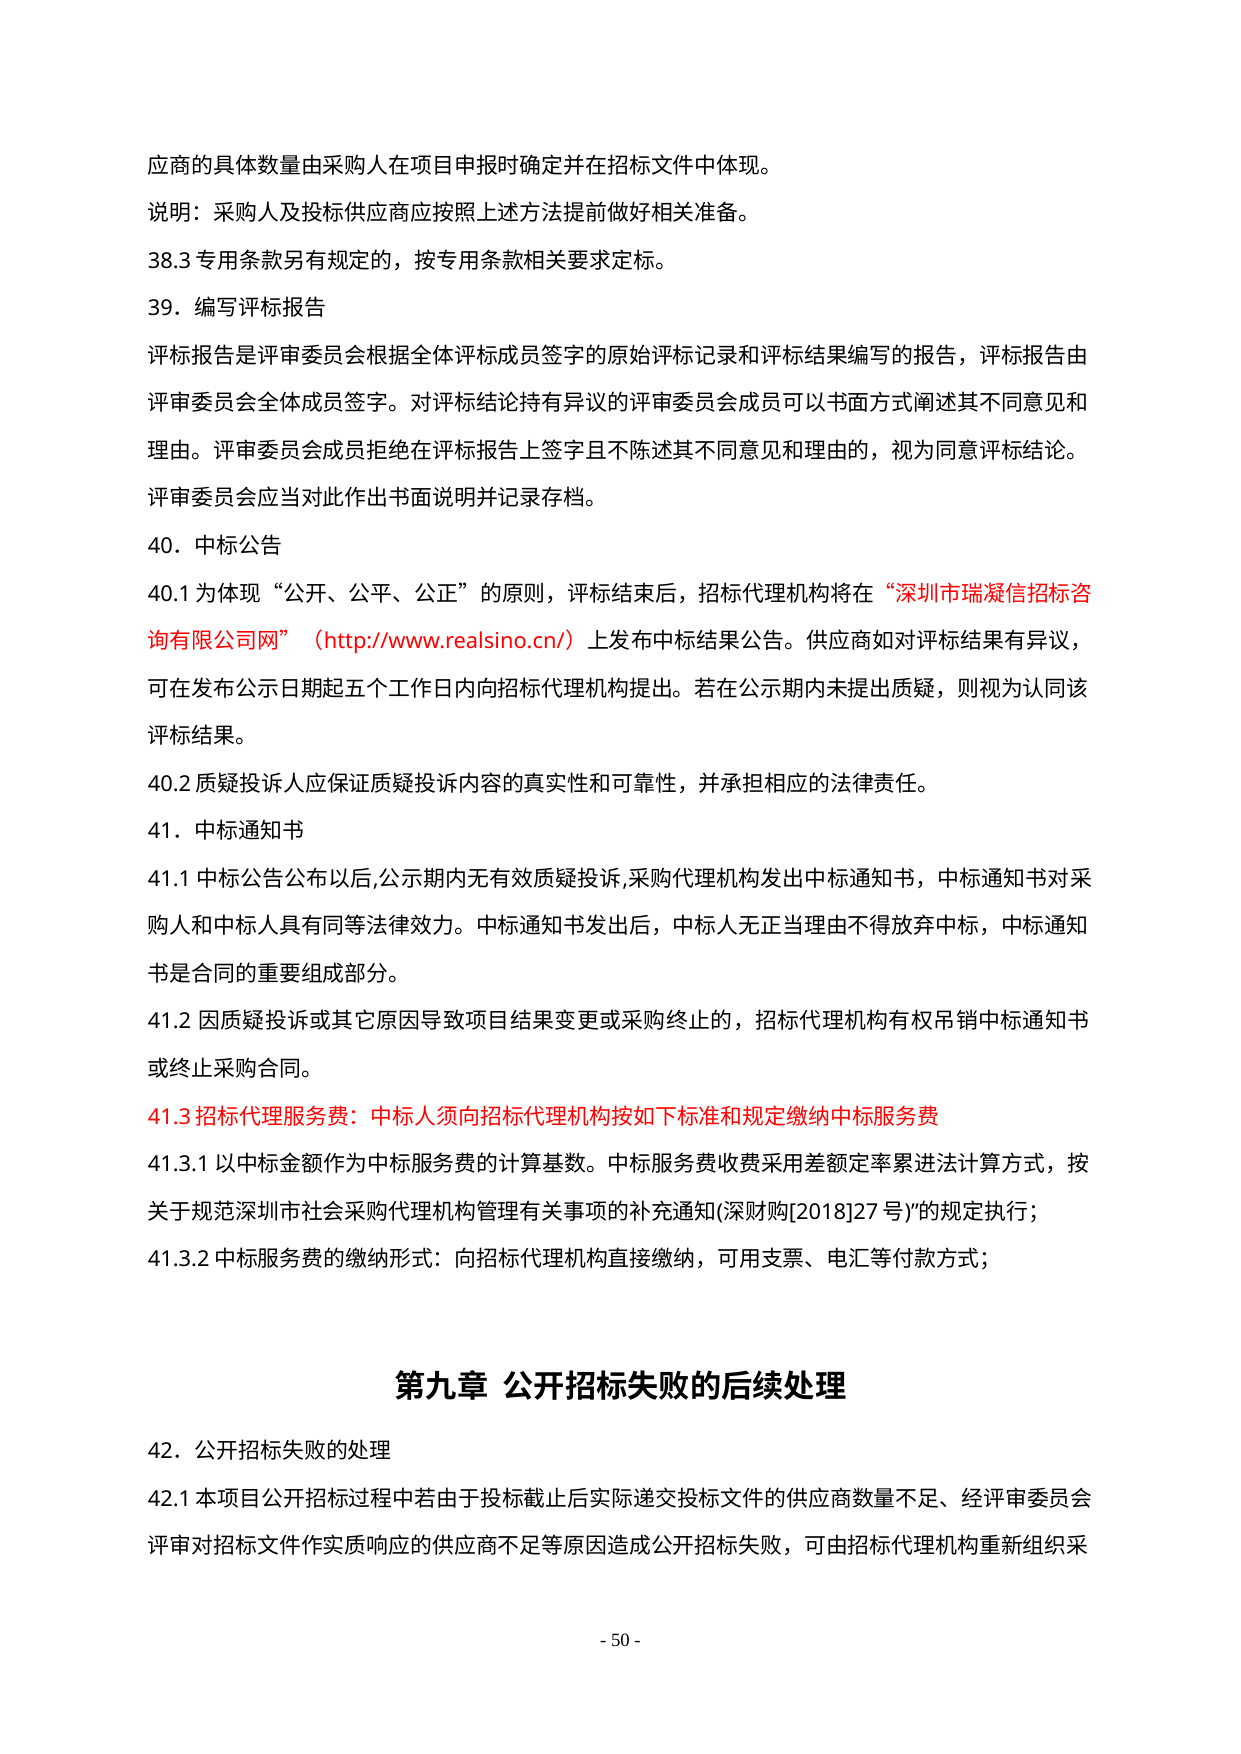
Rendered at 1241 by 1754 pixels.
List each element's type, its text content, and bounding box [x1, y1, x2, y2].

text 41.3.1以中标金额作为中标服务费的计算基数。中标服务费收费采用差额定率累进法计算方式，按关于规范深圳市社会采购代理机构管理有关事项的补充通知(深财购[2018]27号)”的规定执行； [148, 1146, 1092, 1226]
subtitle 第九章 公开招标失败的后续处理 [148, 1361, 1092, 1406]
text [148, 1481, 1092, 1560]
text 40．中标公告 [148, 528, 1092, 560]
text 41．中标通知书 [148, 813, 1092, 845]
text 39．编写评标报告 [148, 290, 1092, 322]
text 说明：采购人及投标供应商应按照上述方法提前做好相关准备。 [148, 195, 1092, 227]
text 42．公开招标失败的处理 [148, 1433, 1092, 1465]
text 评标报告是评审委员会根据全体评标成员签字的原始评标记录和评标结果编写的报告，评标报告由评审委员会全体成员签字。对评标结论持有异议的评审委员会成员可以书面方式阐述其不同意见和理由。评审委员会成员拒绝在评标报告上签字且不陈述其不同意见和理由的，视为同意评标结论。评审委员会应当对此作出书面说明并记录存档。 [148, 338, 1092, 512]
text 40.1为体现“公开、公平、公正”的原则，评标结束后，招标代理机构将在“深圳市瑞凝信招标咨询有限公司网”（http://www.realsino.cn/）上发布中标结果公告。供应商如对评标结果有异议，可在发布公示日期起五个工作日内向招标代理机构提出。若在公示期内未提出质疑，则视为认同该评标结果。 [148, 576, 1092, 750]
text 41.1中标公告公布以后,公示期内无有效质疑投诉,采购代理机构发出中标通知书，中标通知书对采购人和中标人具有同等法律效力。中标通知书发出后，中标人无正当理由不得放弃中标，中标通知书是合同的重要组成部分。 [148, 861, 1092, 988]
text 40.2质疑投诉人应保证质疑投诉内容的真实性和可靠性，并承担相应的法律责任。 [148, 766, 1092, 797]
text 41.3.2中标服务费的缴纳形式：向招标代理机构直接缴纳，可用支票、电汇等付款方式； [148, 1241, 1092, 1273]
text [148, 148, 1092, 179]
text 41.2 因质疑投诉或其它原因导致项目结果变更或采购终止的，招标代理机构有权吊销中标通知书或终止采购合同。 [148, 1003, 1092, 1083]
text 41.3招标代理服务费：中标人须向招标代理机构按如下标准和规定缴纳中标服务费 [148, 1099, 1092, 1130]
text 38.3专用条款另有规定的，按专用条款相关要求定标。 [148, 243, 1092, 274]
